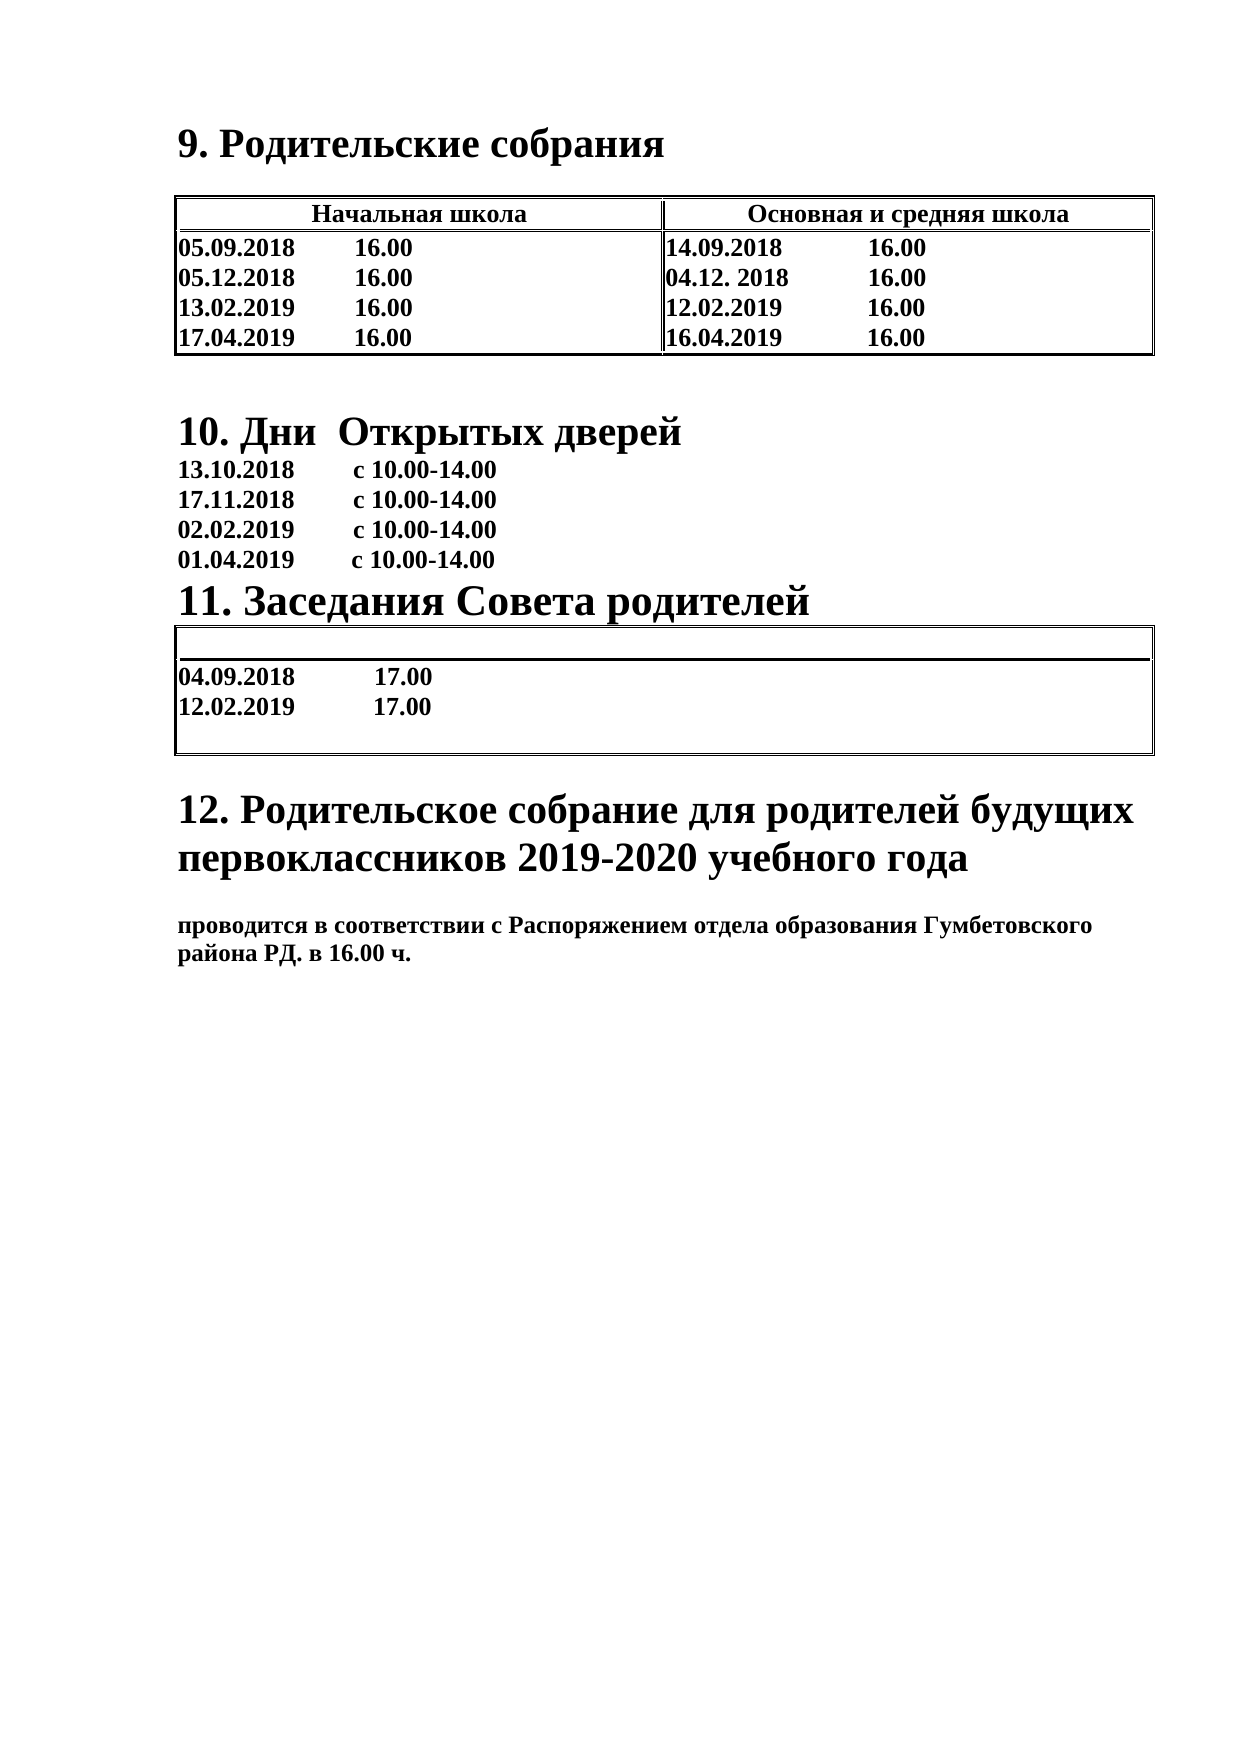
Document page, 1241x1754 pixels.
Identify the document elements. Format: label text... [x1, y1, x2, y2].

text 13.10.2018 с 10.00-14.00 17.11.2018 с 10.00-14.00 [177, 454, 1152, 514]
table_cell 05.09.2018 16.00 05.12.2018 16.00 13.02.2019 16.00 17.04.2019 16.00 [177, 229, 663, 353]
text 12. Родительское собрание для родителей будущих первоклассников 2019-2020 учебного года [177, 785, 1152, 881]
table_header Начальная школа [177, 197, 663, 228]
text 01.04.2019 с 10.00-14.00 [177, 544, 1152, 574]
table_header [177, 628, 1152, 658]
text проводится в соответствии с Распоряжением отдела образования Гумбетовского района РД. в 16.00 ч. [177, 910, 1152, 967]
table_cell 04.09.2018 17.00 12.02.2019 17.00 [176, 658, 1153, 752]
text 9. Родительские собрания [177, 118, 1152, 166]
table_header Основная и средняя школа [663, 199, 1152, 228]
text 02.02.2019 с 10.00-14.00 [177, 514, 1152, 544]
text 11. Заседания Совета родителей [177, 574, 1152, 625]
table_cell 14.09.2018 16.00 04.12. 2018 16.00 12.02.2019 16.00 16.04.2019 16.00 [663, 229, 1152, 353]
text 10. Дни Открытых дверей [177, 406, 1152, 454]
